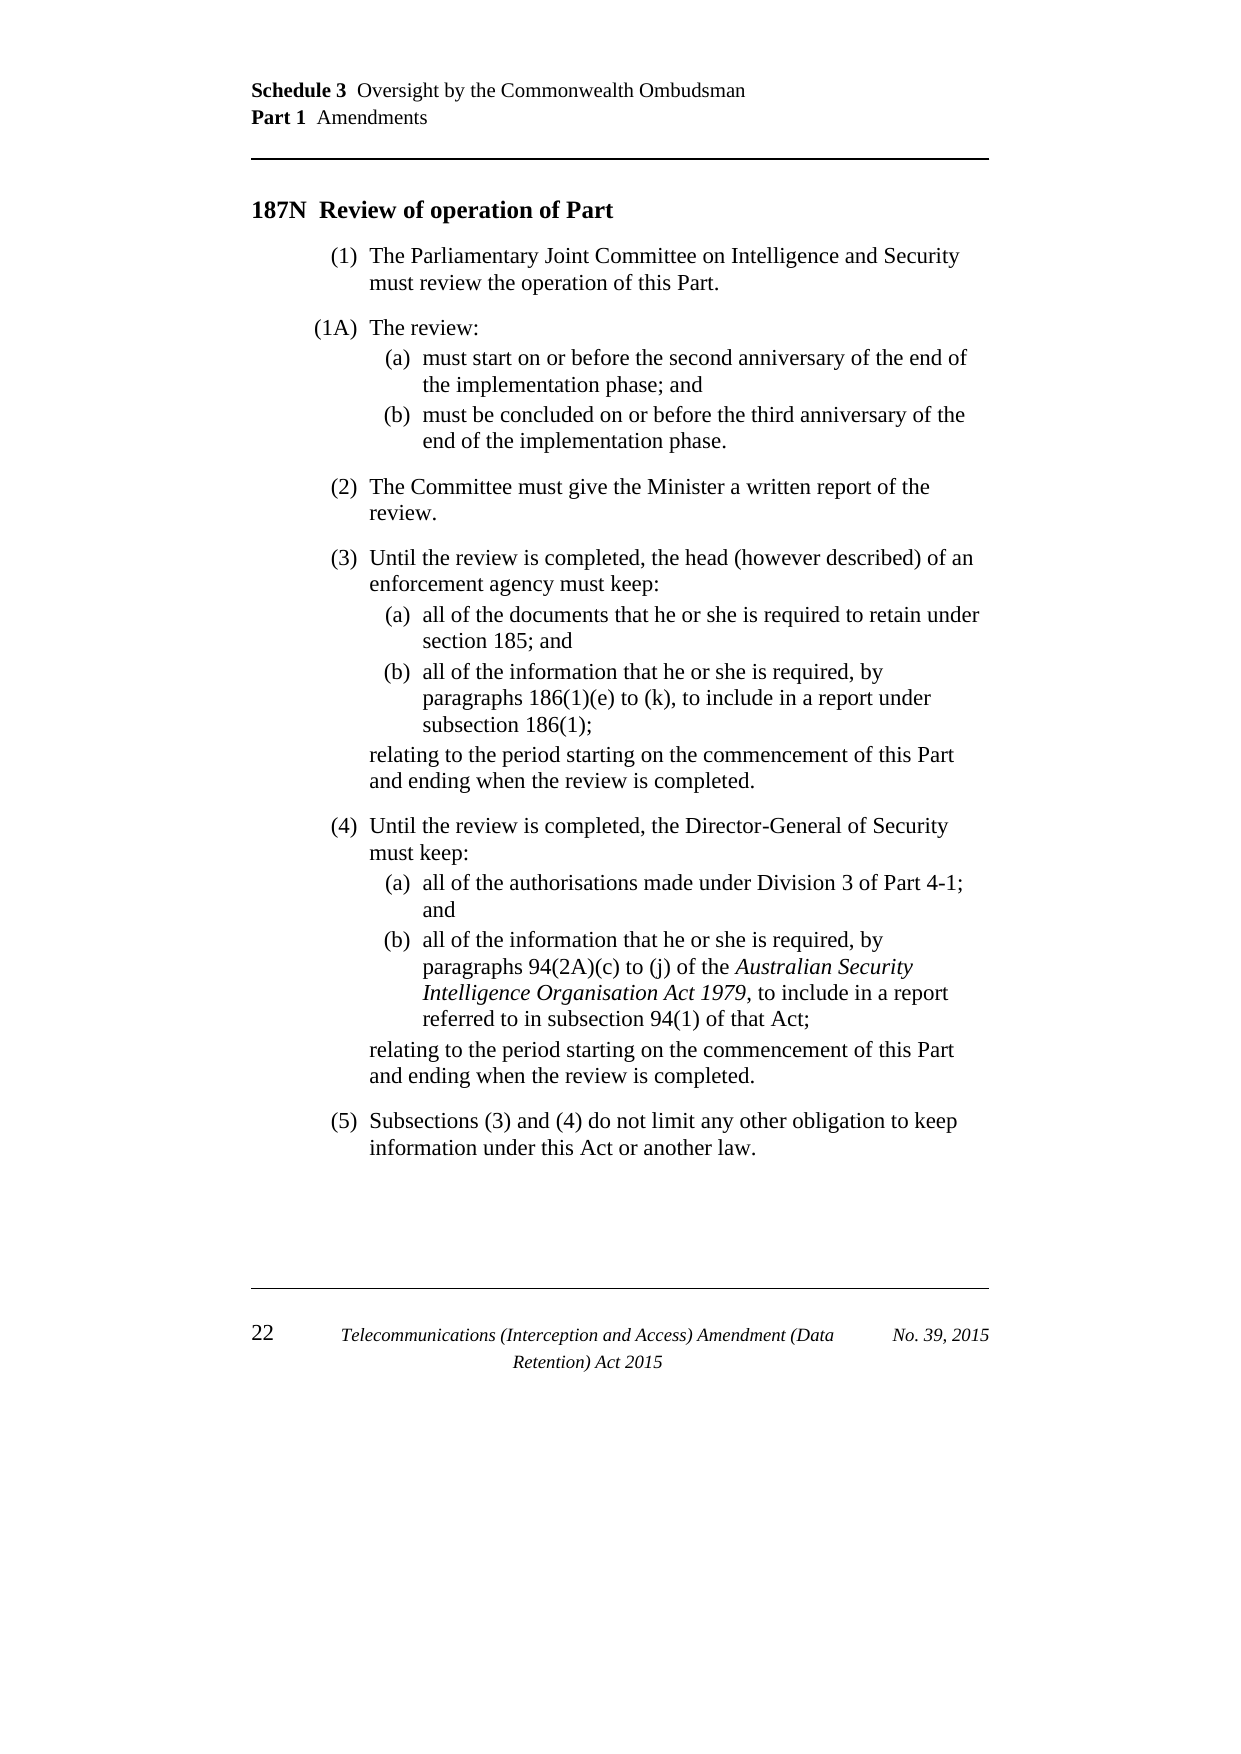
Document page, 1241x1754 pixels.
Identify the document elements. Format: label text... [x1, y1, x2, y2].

text (b) all of the information that he or she is required, by paragraphs 186(1)(e) to (k), to include in a report under subsection 186(1); [251, 658, 989, 737]
text relating to the period starting on the commencement of this Part and ending when the review is completed. [369, 1036, 989, 1089]
text (1) The Parliamentary Joint Committee on Intelligence and Security must review the operation of this Part. [251, 242, 989, 295]
text (4) Until the review is completed, the Director-General of Security must keep: [251, 813, 989, 865]
text (2) The Committee must give the Minister a written report of the review. [251, 473, 989, 525]
text (b) all of the information that he or she is required, by paragraphs 94(2A)(c) to (j) of the Australian Security Intelligence Organisation Act 1979, to include in a report referred to in subsection 94(1) of that Act; [251, 926, 989, 1032]
text (1A) The review: [251, 314, 989, 340]
text (5) Subsections (3) and (4) do not limit any other obligation to keep information under this Act or another law. [251, 1107, 989, 1160]
text (b) must be concluded on or before the third anniversary of the end of the implementation phase. [251, 401, 989, 454]
text relating to the period starting on the commencement of this Part and ending when the review is completed. [369, 741, 989, 794]
text (a) all of the documents that he or she is required to retain under section 185; and [251, 601, 989, 654]
text (a) all of the authorisations made under Division 3 of Part 4-1; and [251, 869, 989, 922]
text (a) must start on or before the second anniversary of the end of the implementation phase; and [251, 344, 989, 397]
text (3) Until the review is completed, the head (however described) of an enforcement agency must keep: [251, 544, 989, 597]
text 187N Review of operation of Part [251, 195, 989, 224]
